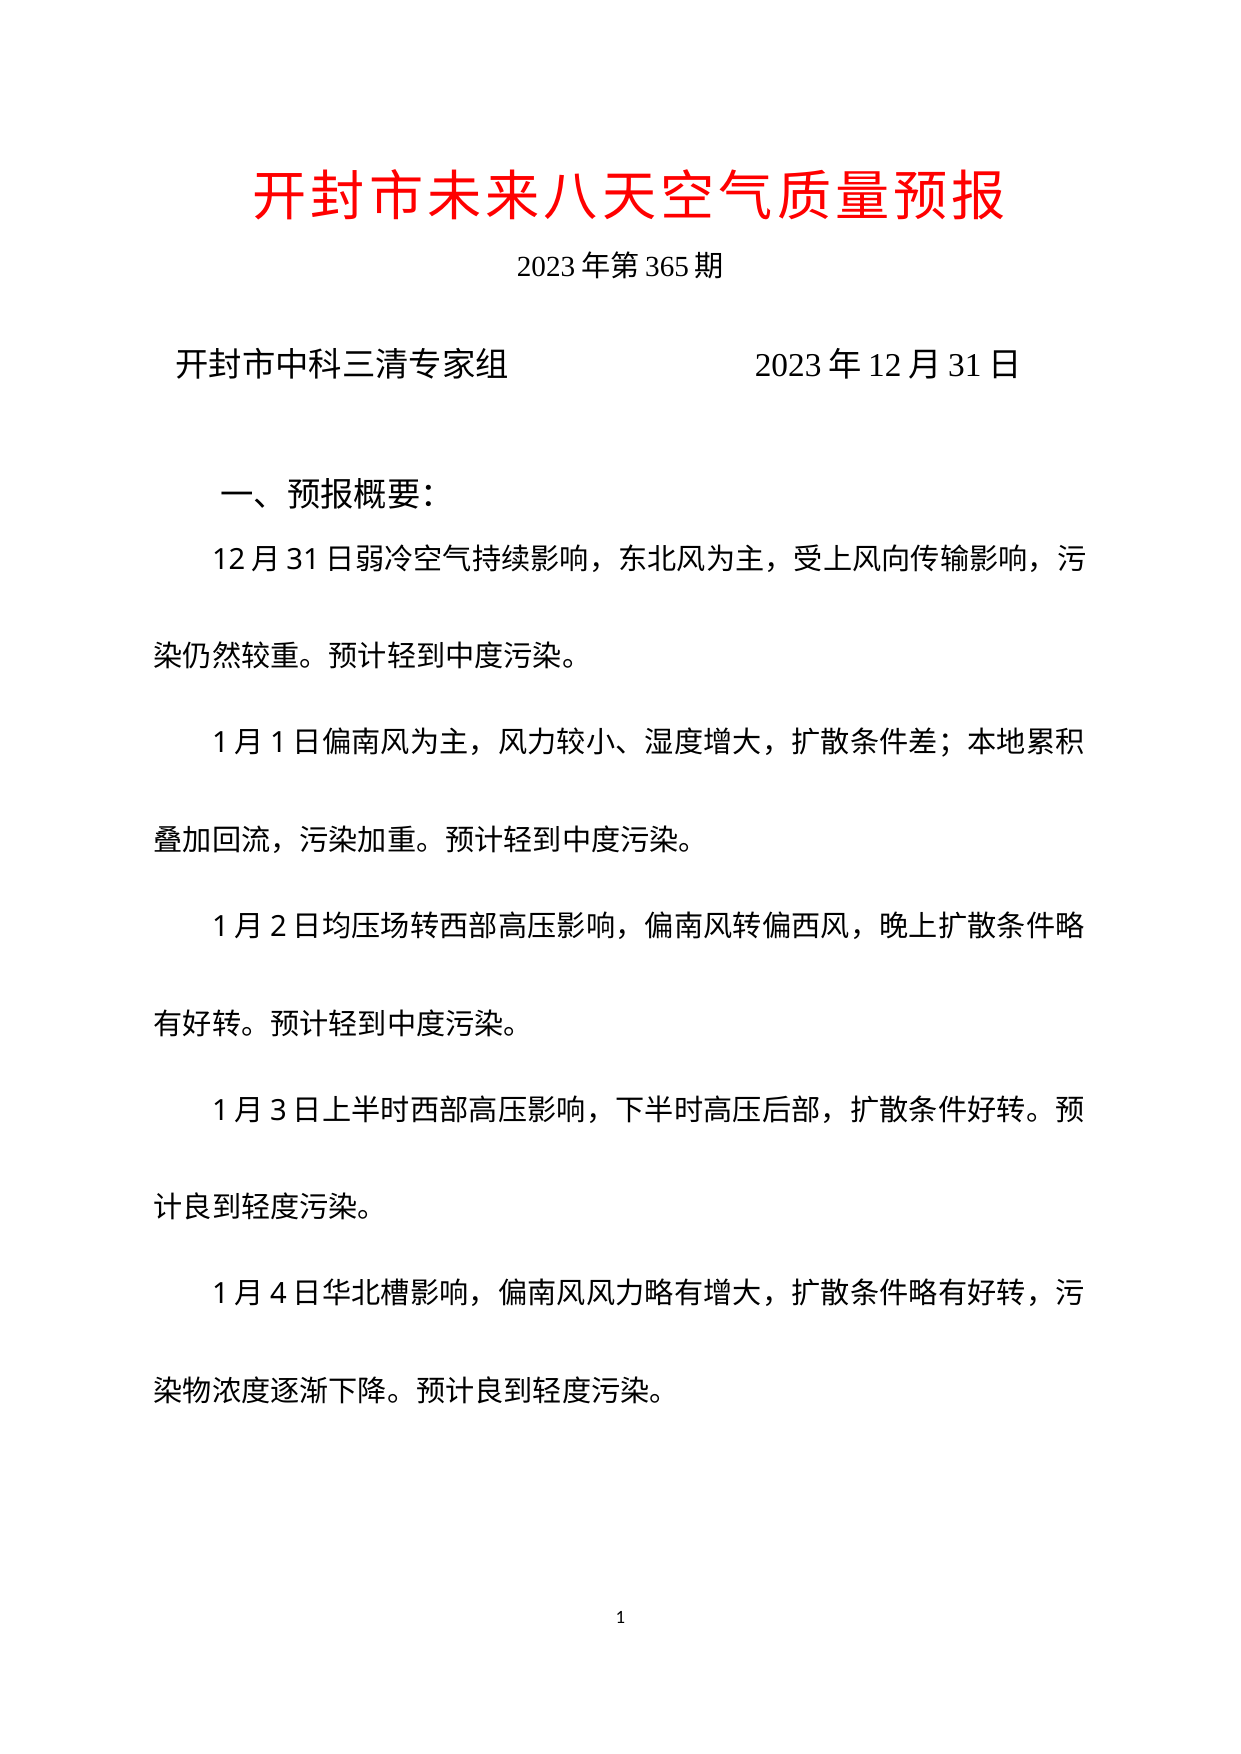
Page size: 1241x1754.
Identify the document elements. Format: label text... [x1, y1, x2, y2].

text 开封市未来八天空气质量预报 [153, 153, 1087, 232]
text 1月2日均压场转西部高压影响，偏南风转偏西风，晚上扩散条件略有好转。预计轻到中度污染。 [153, 891, 1087, 1054]
text 1月4日华北槽影响，偏南风风力略有增大，扩散条件略有好转，污染物浓度逐渐下降。预计良到轻度污染。 [153, 1259, 1087, 1421]
text 12月31日弱冷空气持续影响，东北风为主，受上风向传输影响，污染仍然较重。预计轻到中度污染。 [153, 524, 1087, 687]
text 2023年第365期 [153, 232, 1087, 297]
text 一、预报概要： [153, 459, 1087, 524]
text 1月1日偏南风为主，风力较小、湿度增大，扩散条件差；本地累积叠加回流，污染加重。预计轻到中度污染。 [153, 708, 1087, 870]
text 1月3日上半时西部高压影响，下半时高压后部，扩散条件好转。预计良到轻度污染。 [153, 1075, 1087, 1238]
text 开封市中科三清专家组 2023年12月31日 [175, 329, 1087, 394]
